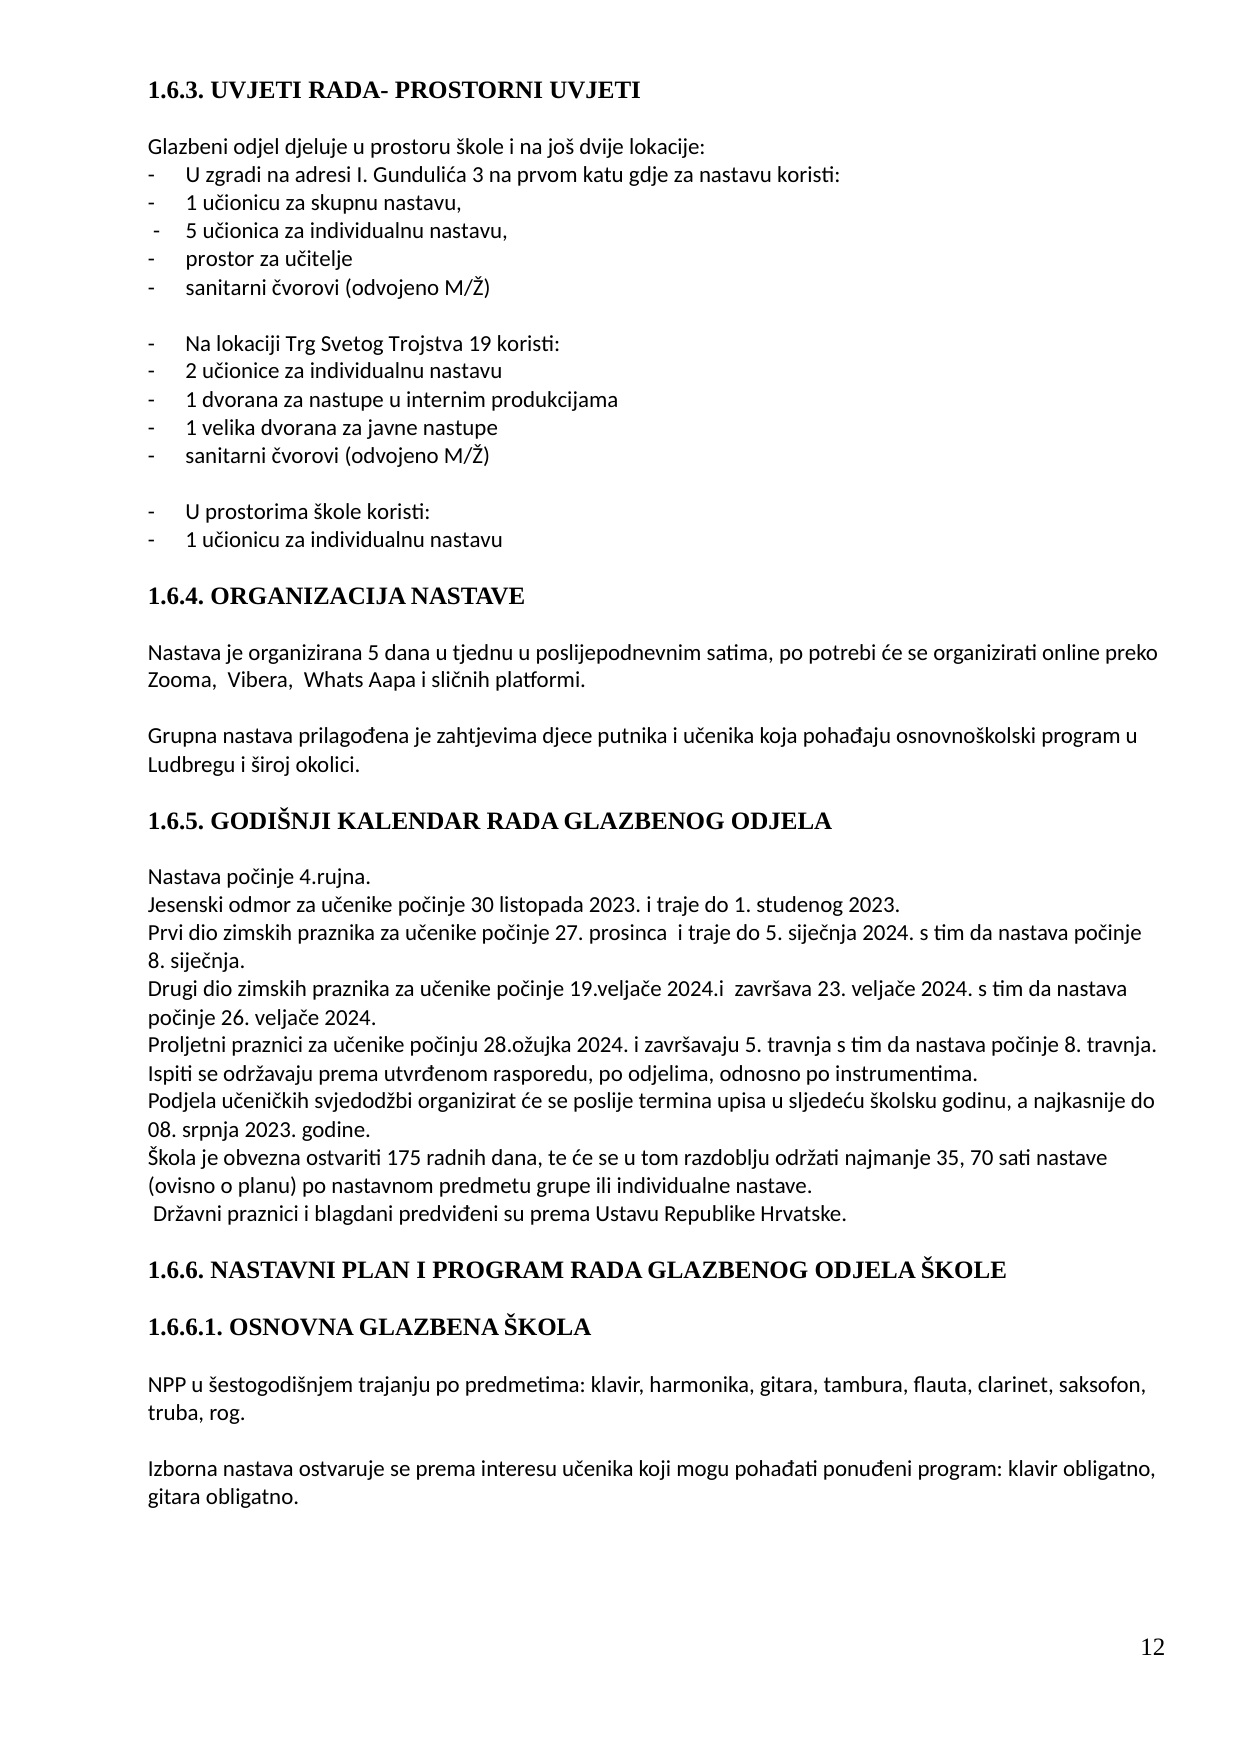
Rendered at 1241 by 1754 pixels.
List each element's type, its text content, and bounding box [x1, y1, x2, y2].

list 1 velika dvorana za javne nastupe [148, 413, 1165, 441]
text - prostor za učitelje [148, 244, 1165, 273]
text 1.6.6. NASTAVNI PLAN I PROGRAM RADA GLAZBENOG ODJELA ŠKOLE [148, 1255, 1165, 1283]
text Proljetni praznici za učenike počinju 28.ožujka 2024. i završavaju 5. travnja s tim da nastava počinje 8. travnja. [148, 1031, 1165, 1059]
text Grupna nastava prilagođena je zahtjevima djece putnika i učenika koja pohađaju osnovnoškolski program u Ludbregu i široj okolici. [148, 722, 1165, 778]
text Škola je obvezna ostvariti 175 radnih dana, te će se u tom razdoblju održati najmanje 35, 70 sati nastave (ovisno o planu) po nastavnom predmetu grupe ili individualne nastave. [148, 1143, 1165, 1199]
list 1 dvorana za nastupe u internim produkcijama [148, 385, 1165, 413]
list Na lokaciji Trg Svetog Trojstva 19 koristi: [148, 329, 1165, 357]
text 1.6.6.1. OSNOVNA GLAZBENA ŠKOLA [148, 1312, 1165, 1341]
text - 5 učionica za individualnu nastavu, [148, 217, 1165, 244]
text Ispiti se održavaju prema utvrđenom rasporedu, po odjelima, odnosno po instrumentima. [148, 1059, 1165, 1087]
text - sanitarni čvorovi (odvojeno M/Ž) [148, 273, 1165, 301]
list 1 učionicu za individualnu nastavu [148, 525, 1165, 553]
text - U zgradi na adresi I. Gundulića 3 na prvom katu gdje za nastavu koristi: [148, 161, 1165, 188]
text - 1 učionicu za skupnu nastavu, [148, 188, 1165, 217]
text Državni praznici i blagdani predviđeni su prema Ustavu Republike Hrvatske. [148, 1199, 1165, 1227]
list 2 učionice za individualnu nastavu [148, 357, 1165, 385]
text Nastava je organizirana 5 dana u tjednu u poslijepodnevnim satima, po potrebi će se organizirati online preko Zooma, Vibera, Whats Aapa i sličnih platformi. [148, 638, 1165, 694]
text Izborna nastava ostvaruje se prema interesu učenika koji mogu pohađati ponuđeni program: klavir obligatno, gitara obligatno. [148, 1454, 1165, 1510]
text 1.6.4. ORGANIZACIJA NASTAVE [148, 581, 1165, 609]
text Glazbeni odjel djeluje u prostoru škole i na još dvije lokacije: [148, 132, 1165, 161]
list U prostorima škole koristi: [148, 497, 1165, 525]
text Nastava počinje 4.rujna. [148, 862, 1165, 891]
list sanitarni čvorovi (odvojeno M/Ž) [148, 441, 1165, 469]
text Podjela učeničkih svjedodžbi organizirat će se poslije termina upisa u sljedeću školsku godinu, a najkasnije do 08. srpnja 2023. godine. [148, 1087, 1165, 1143]
text 1.6.5. GODIŠNJI KALENDAR RADA GLAZBENOG ODJELA [148, 806, 1165, 834]
text Prvi dio zimskih praznika za učenike počinje 27. prosinca i traje do 5. siječnja 2024. s tim da nastava počinje 8. siječnja. [148, 918, 1165, 974]
text Jesenski odmor za učenike počinje 30 listopada 2023. i traje do 1. studenog 2023. [148, 891, 1165, 918]
text NPP u šestogodišnjem trajanju po predmetima: klavir, harmonika, gitara, tambura, flauta, clarinet, saksofon, truba, rog. [148, 1370, 1165, 1426]
text Drugi dio zimskih praznika za učenike počinje 19.veljače 2024.i završava 23. veljače 2024. s tim da nastava počinje 26. veljače 2024. [148, 974, 1165, 1031]
text 1.6.3. UVJETI RADA- PROSTORNI UVJETI [148, 75, 1165, 104]
